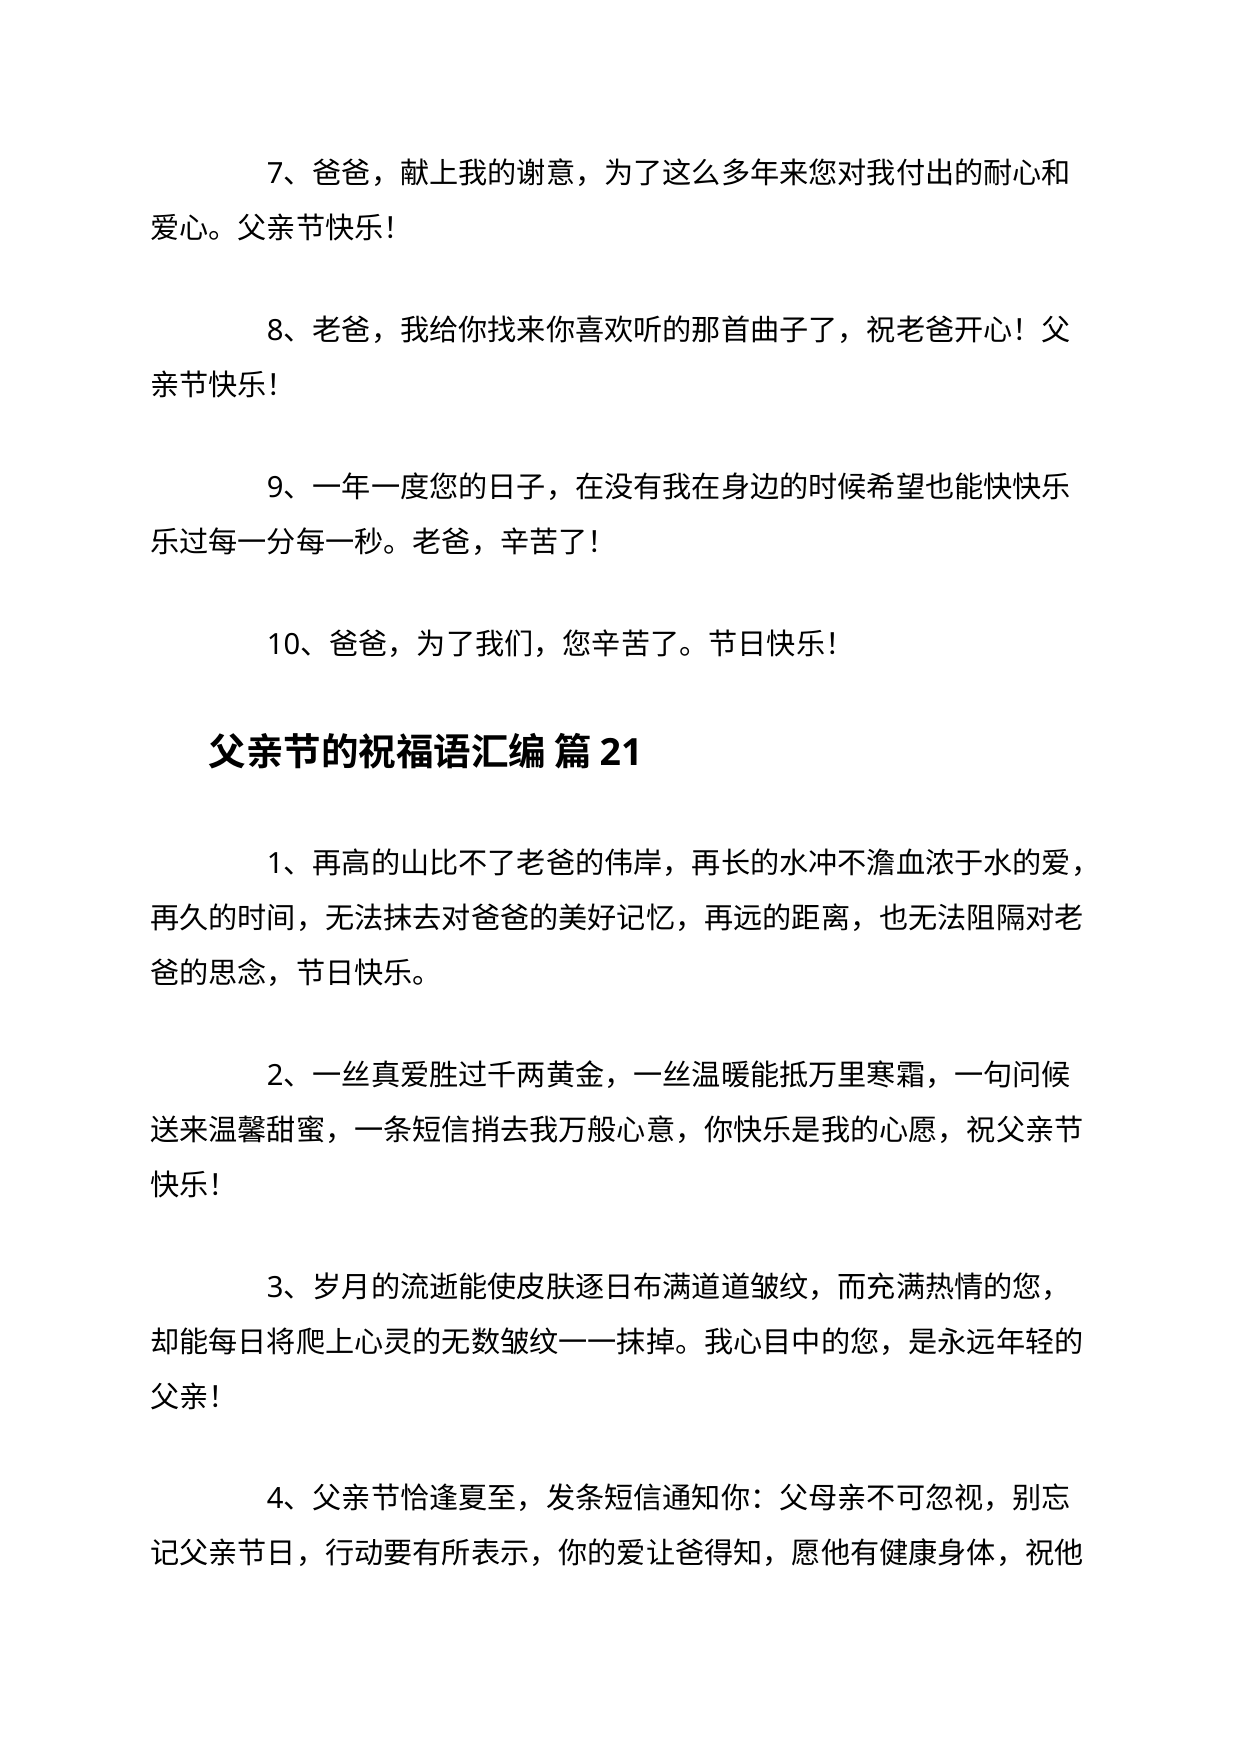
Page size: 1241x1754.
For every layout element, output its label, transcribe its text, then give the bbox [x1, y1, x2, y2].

text 2、一丝真爱胜过千两黄金，一丝温暖能抵万里寒霜，一句问候送来温馨甜蜜，一条短信捎去我万般心意，你快乐是我的心愿，祝父亲节快乐！ [150, 1052, 1090, 1204]
text 父亲节的祝福语汇编 篇21 [150, 722, 1090, 777]
text 8、老爸，我给你找来你喜欢听的那首曲子了，祝老爸开心！父亲节快乐！ [150, 307, 1090, 404]
text 7、爸爸，献上我的谢意，为了这么多年来您对我付出的耐心和爱心。父亲节快乐！ [150, 150, 1090, 247]
text 10、爸爸，为了我们，您辛苦了。节日快乐！ [150, 620, 1090, 663]
text 1、再高的山比不了老爸的伟岸，再长的水冲不澹血浓于水的爱，再久的时间，无法抹去对爸爸的美好记忆，再远的距离，也无法阻隔对老爸的思念，节日快乐。 [150, 840, 1090, 992]
text 9、一年一度您的日子，在没有我在身边的时候希望也能快快乐乐过每一分每一秒。老爸，辛苦了！ [150, 463, 1090, 561]
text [150, 1475, 1090, 1572]
text 3、岁月的流逝能使皮肤逐日布满道道皱纹，而充满热情的您，却能每日将爬上心灵的无数皱纹一一抹掉。我心目中的您，是永远年轻的父亲！ [150, 1263, 1090, 1415]
